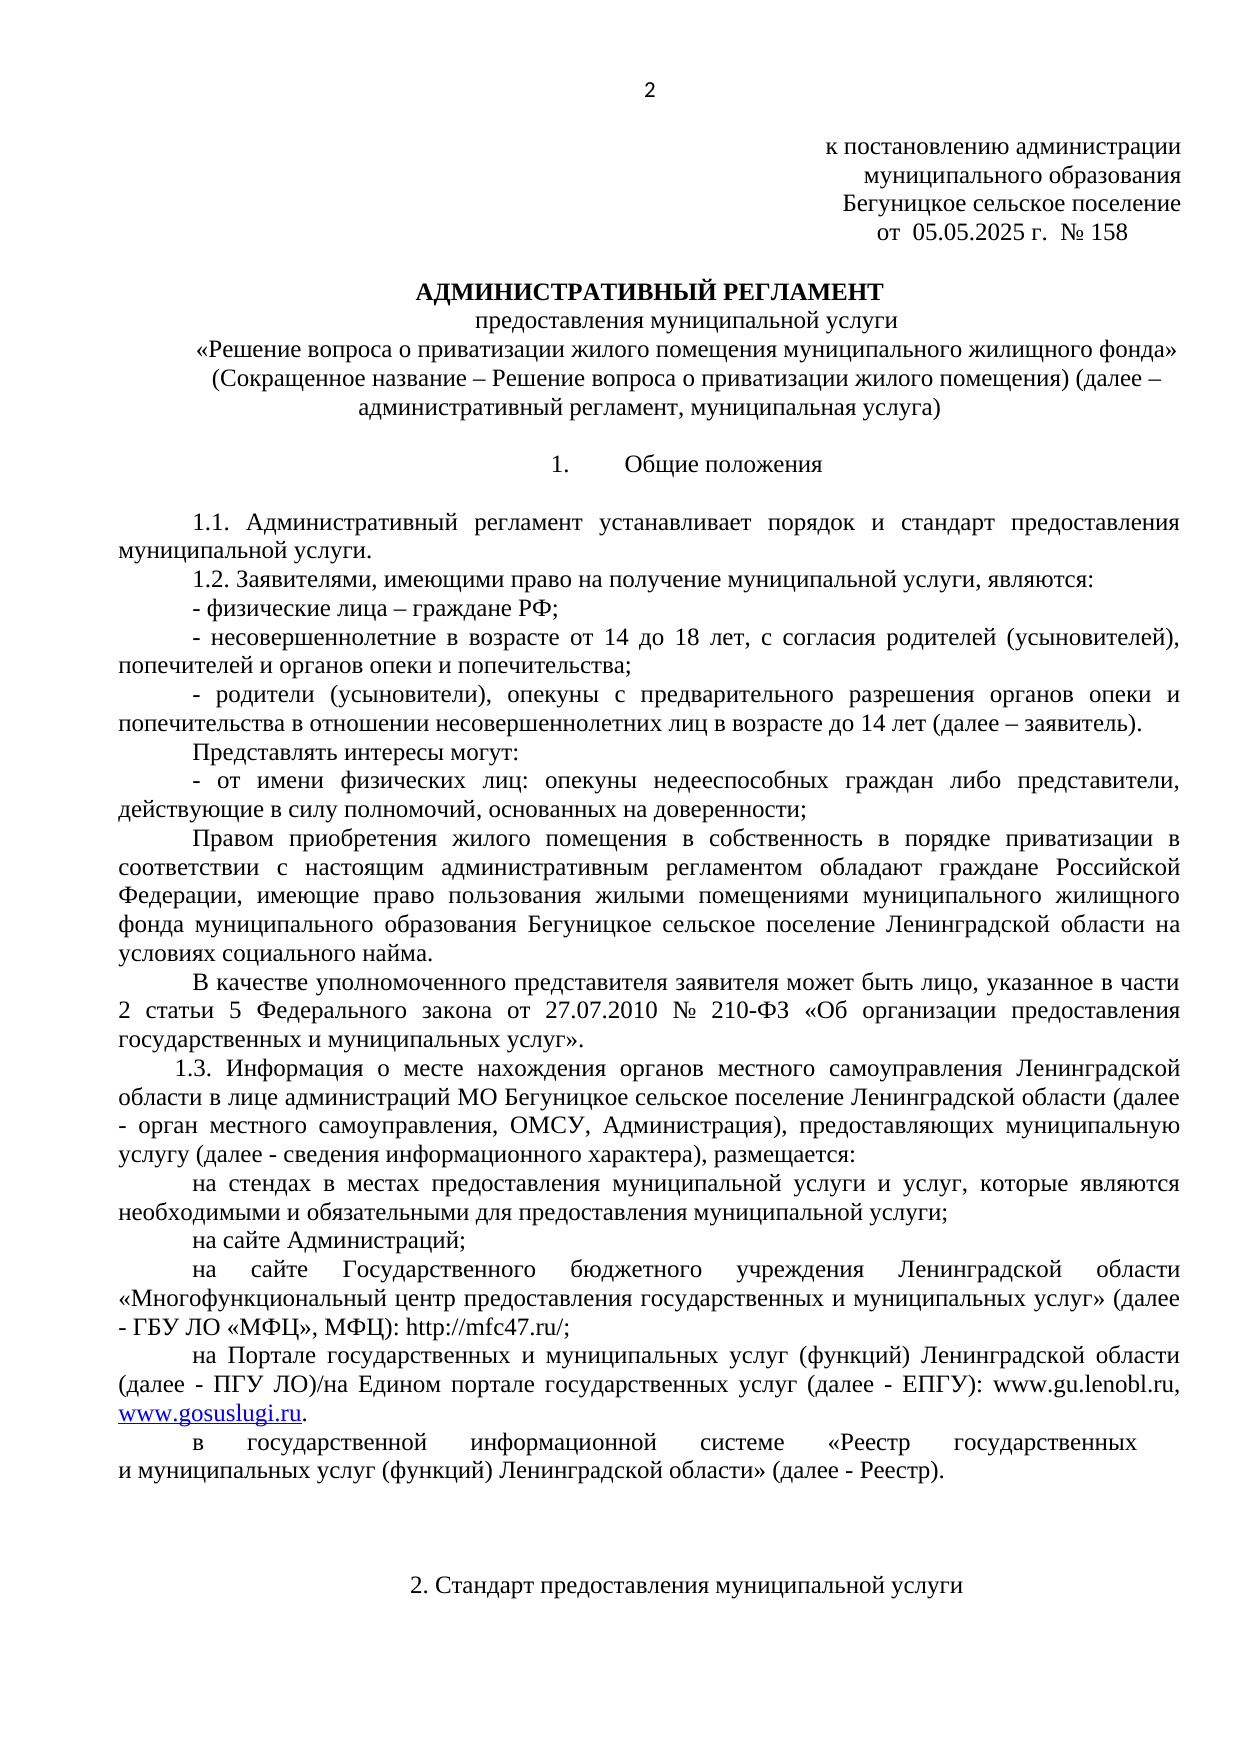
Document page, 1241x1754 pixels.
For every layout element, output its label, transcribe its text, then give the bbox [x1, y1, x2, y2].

text от 05.05.2025 г. № 158 [118, 217, 1181, 246]
text на Портале государственных и муниципальных услуг (функций) Ленинградской области (далее - ПГУ ЛО)/на Едином портале государственных услуг (далее - ЕПГУ): www.gu.lenobl.ru, www.gosuslugi.ru. [118, 1340, 1181, 1427]
text к постановлению администрации [118, 131, 1181, 160]
text 1.1. Административный регламент устанавливает порядок и стандарт предоставления муниципальной услуги. [118, 507, 1181, 564]
text на стендах в местах предоставления муниципальной услуги и услуг, которые являются необходимыми и обязательными для предоставления муниципальной услуги; [118, 1168, 1181, 1225]
text на сайте Государственного бюджетного учреждения Ленинградской области «Многофункциональный центр предоставления государственных и муниципальных услуг» (далее - ГБУ ЛО «МФЦ», МФЦ): http://mfc47.ru/; [118, 1254, 1181, 1340]
text Правом приобретения жилого помещения в собственность в порядке приватизации в соответствии с настоящим административным регламентом обладают граждане Российской Федерации, имеющие право пользования жилыми помещениями муниципального жилищного фонда муниципального образования Бегуницкое сельское поселение Ленинградской области на условиях социального найма. [118, 823, 1181, 967]
text в государственной информационной системе «Реестр государственных и муниципальных услуг (функций) Ленинградской области» (далее - Реестр). [118, 1427, 1181, 1484]
text - от имени физических лиц: опекуны недееспособных граждан либо представители, действующие в силу полномочий, основанных на доверенности; [118, 765, 1181, 823]
text - физические лица – граждане РФ; [118, 593, 1181, 622]
text АДМИНИСТРАТИВНЫЙ РЕГЛАМЕНТ [118, 277, 1181, 305]
text 2. Стандарт предоставления муниципальной услуги [118, 1570, 1181, 1599]
text предоставления муниципальной услуги [118, 305, 1181, 334]
text муниципального образования [118, 160, 1181, 188]
text В качестве уполномоченного представителя заявителя может быть лицо, указанное в части 2 статьи 5 Федерального закона от 27.07.2010 № 210-ФЗ «Об организации предоставления государственных и муниципальных услуг». [118, 967, 1181, 1053]
text Представлять интересы могут: [118, 737, 1181, 765]
text на сайте Администраций; [118, 1225, 1181, 1254]
text 1.3. Информация о месте нахождения органов местного самоуправления Ленинградской области в лице администраций МО Бегуницкое сельское поселение Ленинградской области (далее - орган местного самоуправления, ОМСУ, Администрация), предоставляющих муниципальную услугу (далее - сведения информационного характера), размещается: [118, 1053, 1181, 1168]
text 1.2. Заявителями, имеющими право на получение муниципальной услуги, являются: [118, 564, 1181, 593]
list Общие положения [118, 449, 1181, 478]
text (Сокращенное название – Решение вопроса о приватизации жилого помещения) (далее – административный регламент, муниципальная услуга) [118, 363, 1181, 420]
text Бегуницкое сельское поселение [118, 188, 1181, 217]
text - родители (усыновители), опекуны с предварительного разрешения органов опеки и попечительства в отношении несовершеннолетних лиц в возрасте до 14 лет (далее – заявитель). [118, 679, 1181, 737]
text - несовершеннолетние в возрасте от 14 до 18 лет, с согласия родителей (усыновителей), попечителей и органов опеки и попечительства; [118, 622, 1181, 679]
text «Решение вопроса о приватизации жилого помещения муниципального жилищного фонда» [118, 334, 1181, 363]
